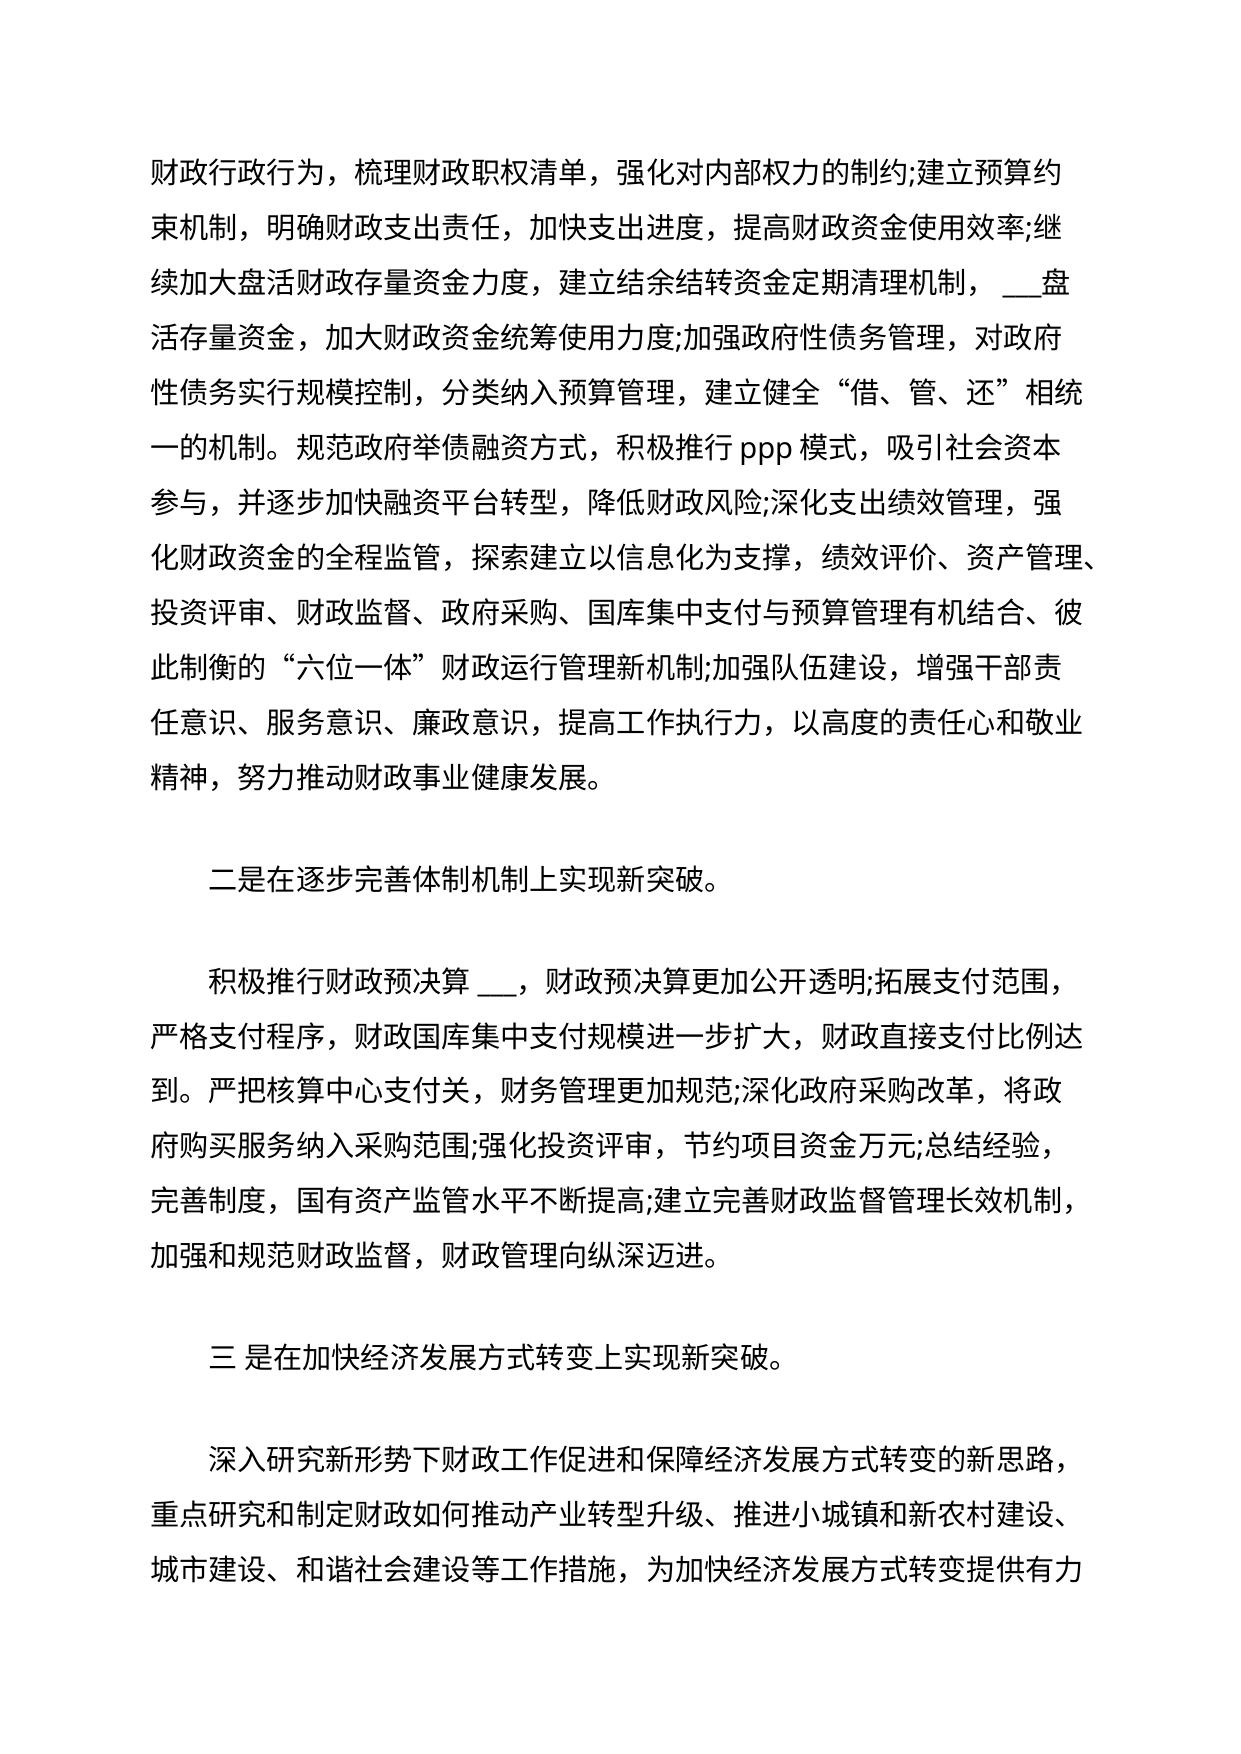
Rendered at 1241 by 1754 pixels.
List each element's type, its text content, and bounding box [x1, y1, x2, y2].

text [150, 150, 1090, 797]
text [150, 1437, 1090, 1589]
text 积极推行财政预决算 ___，财政预决算更加公开透明;拓展支付范围，严格支付程序，财政国库集中支付规模进一步扩大，财政直接支付比例达到。严把核算中心支付关，财务管理更加规范;深化政府采购改革，将政府购买服务纳入采购范围;强化投资评审，节约项目资金万元;总结经验，完善制度，国有资产监管水平不断提高;建立完善财政监督管理长效机制，加强和规范财政监督，财政管理向纵深迈进。 [150, 958, 1090, 1275]
text 三 是在加快经济发展方式转变上实现新突破。 [150, 1335, 1090, 1377]
text 二是在逐步完善体制机制上实现新突破。 [150, 856, 1090, 899]
